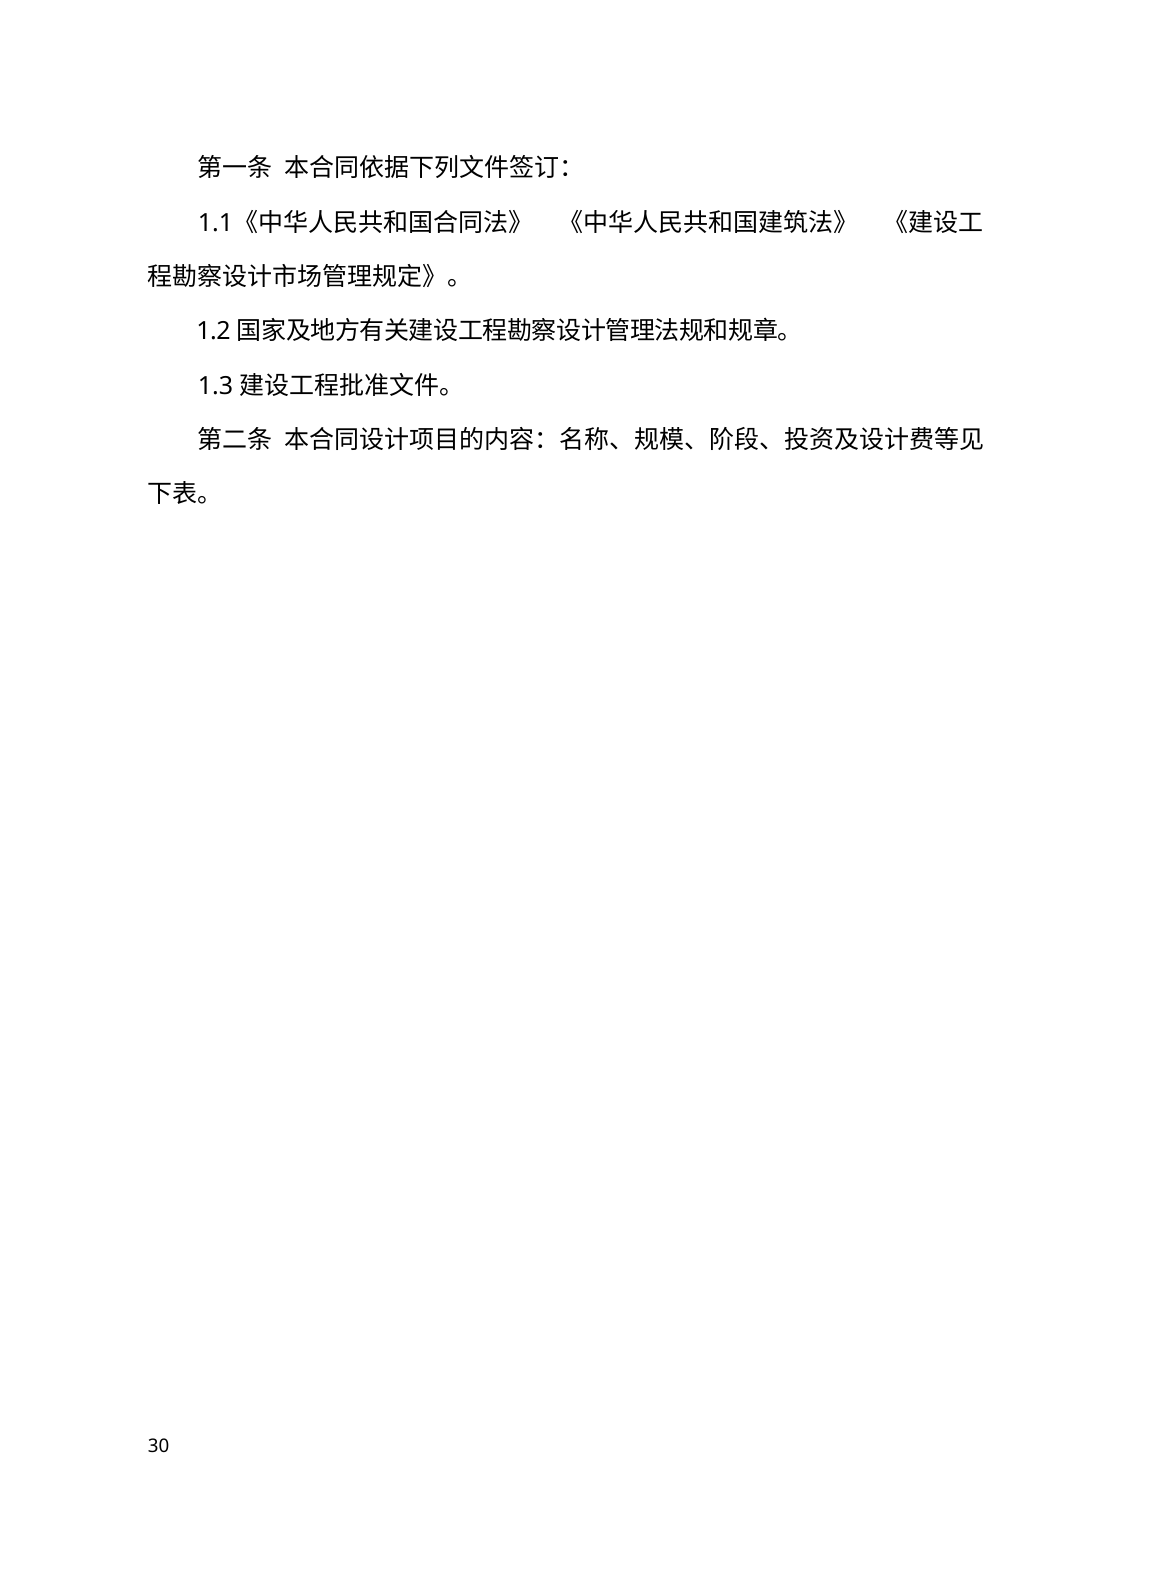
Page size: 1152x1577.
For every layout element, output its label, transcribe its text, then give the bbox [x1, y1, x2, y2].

text 1.1《中华人民共和国合同法》 《中华人民共和国建筑法》 《建设工程勘察设计市场管理规定》。 [148, 202, 1004, 293]
text 第二条 本合同设计项目的内容：名称、规模、阶段、投资及设计费等见下表。 [148, 419, 1004, 510]
text 1.3 建设工程批准文件。 [148, 365, 1004, 401]
text 第一条 本合同依据下列文件签订： [148, 148, 1004, 184]
text 1.2 国家及地方有关建设工程勘察设计管理法规和规章。 [148, 311, 1004, 347]
